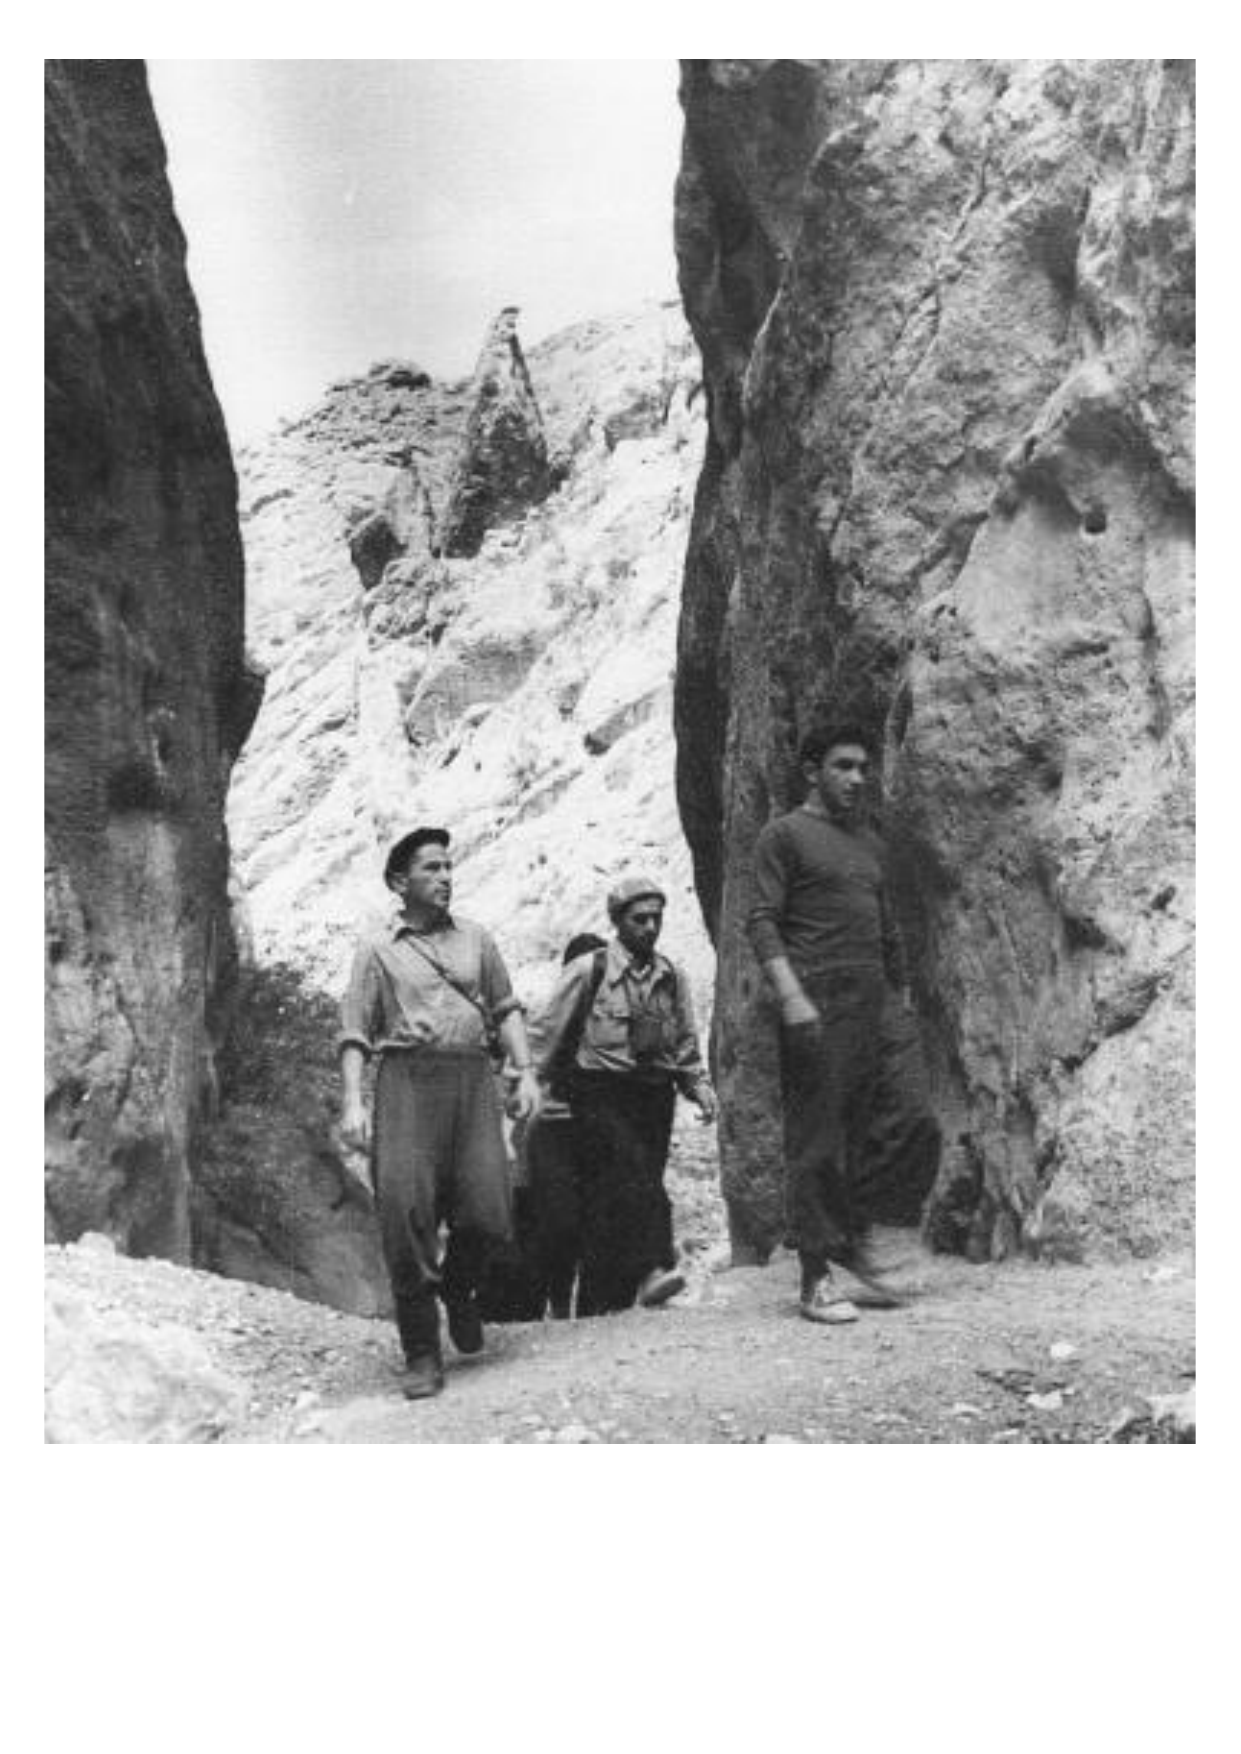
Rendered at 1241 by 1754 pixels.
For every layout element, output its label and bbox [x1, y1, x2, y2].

picture [44, 59, 1196, 1444]
